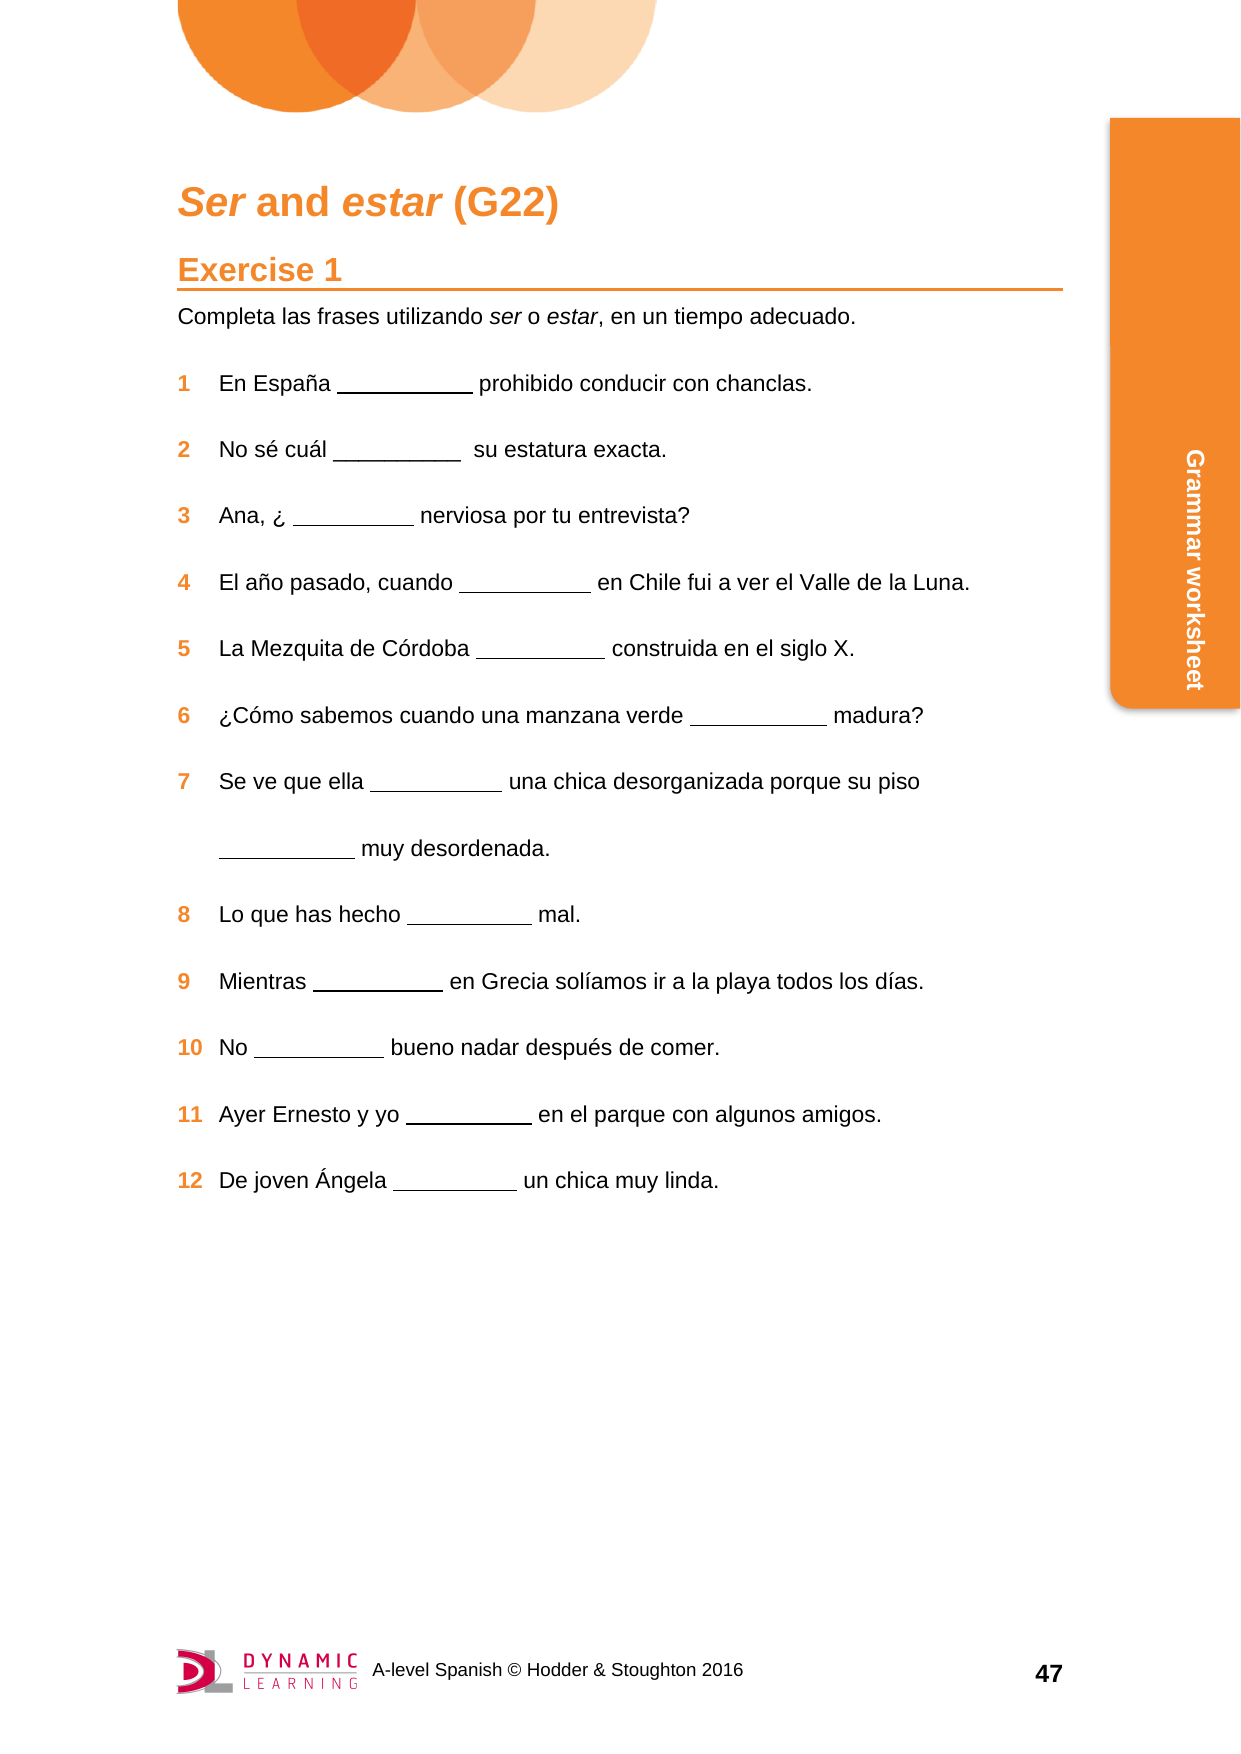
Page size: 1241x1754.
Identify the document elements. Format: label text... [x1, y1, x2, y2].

list 12 De joven Ángela un chica muy linda. [177, 1167, 1063, 1193]
list 6 ¿Cómo sabemos cuando una manzana verde madura? [177, 702, 1063, 728]
list 11 Ayer Ernesto y yo en el parque con algunos amigos. [177, 1101, 1063, 1127]
list 7 Se ve que ella una chica desorganizada porque su piso [177, 768, 1063, 795]
picture [177, 0, 659, 114]
list 10 No bueno nadar después de comer. [177, 1034, 1063, 1061]
list 2 No sé cuál __________ su estatura exacta. [177, 436, 1063, 462]
text Ser and estar (G22) [177, 177, 1063, 225]
list 9 Mientras en Grecia solíamos ir a la playa todos los días. [177, 968, 1063, 994]
list 8 Lo que has hecho mal. [177, 901, 1063, 928]
list 5 La Mezquita de Córdoba construida en el siglo X. [177, 635, 1063, 662]
picture [176, 1649, 357, 1694]
list 4 El año pasado, cuando en Chile fui a ver el Valle de la Luna. [177, 569, 1063, 595]
list 1 En España prohibido conducir con chanclas. [177, 369, 1063, 396]
text Exercise 1 [177, 250, 1063, 288]
list 3 Ana, ¿ nerviosa por tu entrevista? [177, 502, 1063, 529]
text Completa las frases utilizando ser o estar, en un tiempo adecuado. [177, 303, 1063, 329]
list muy desordenada. [218, 835, 1063, 861]
